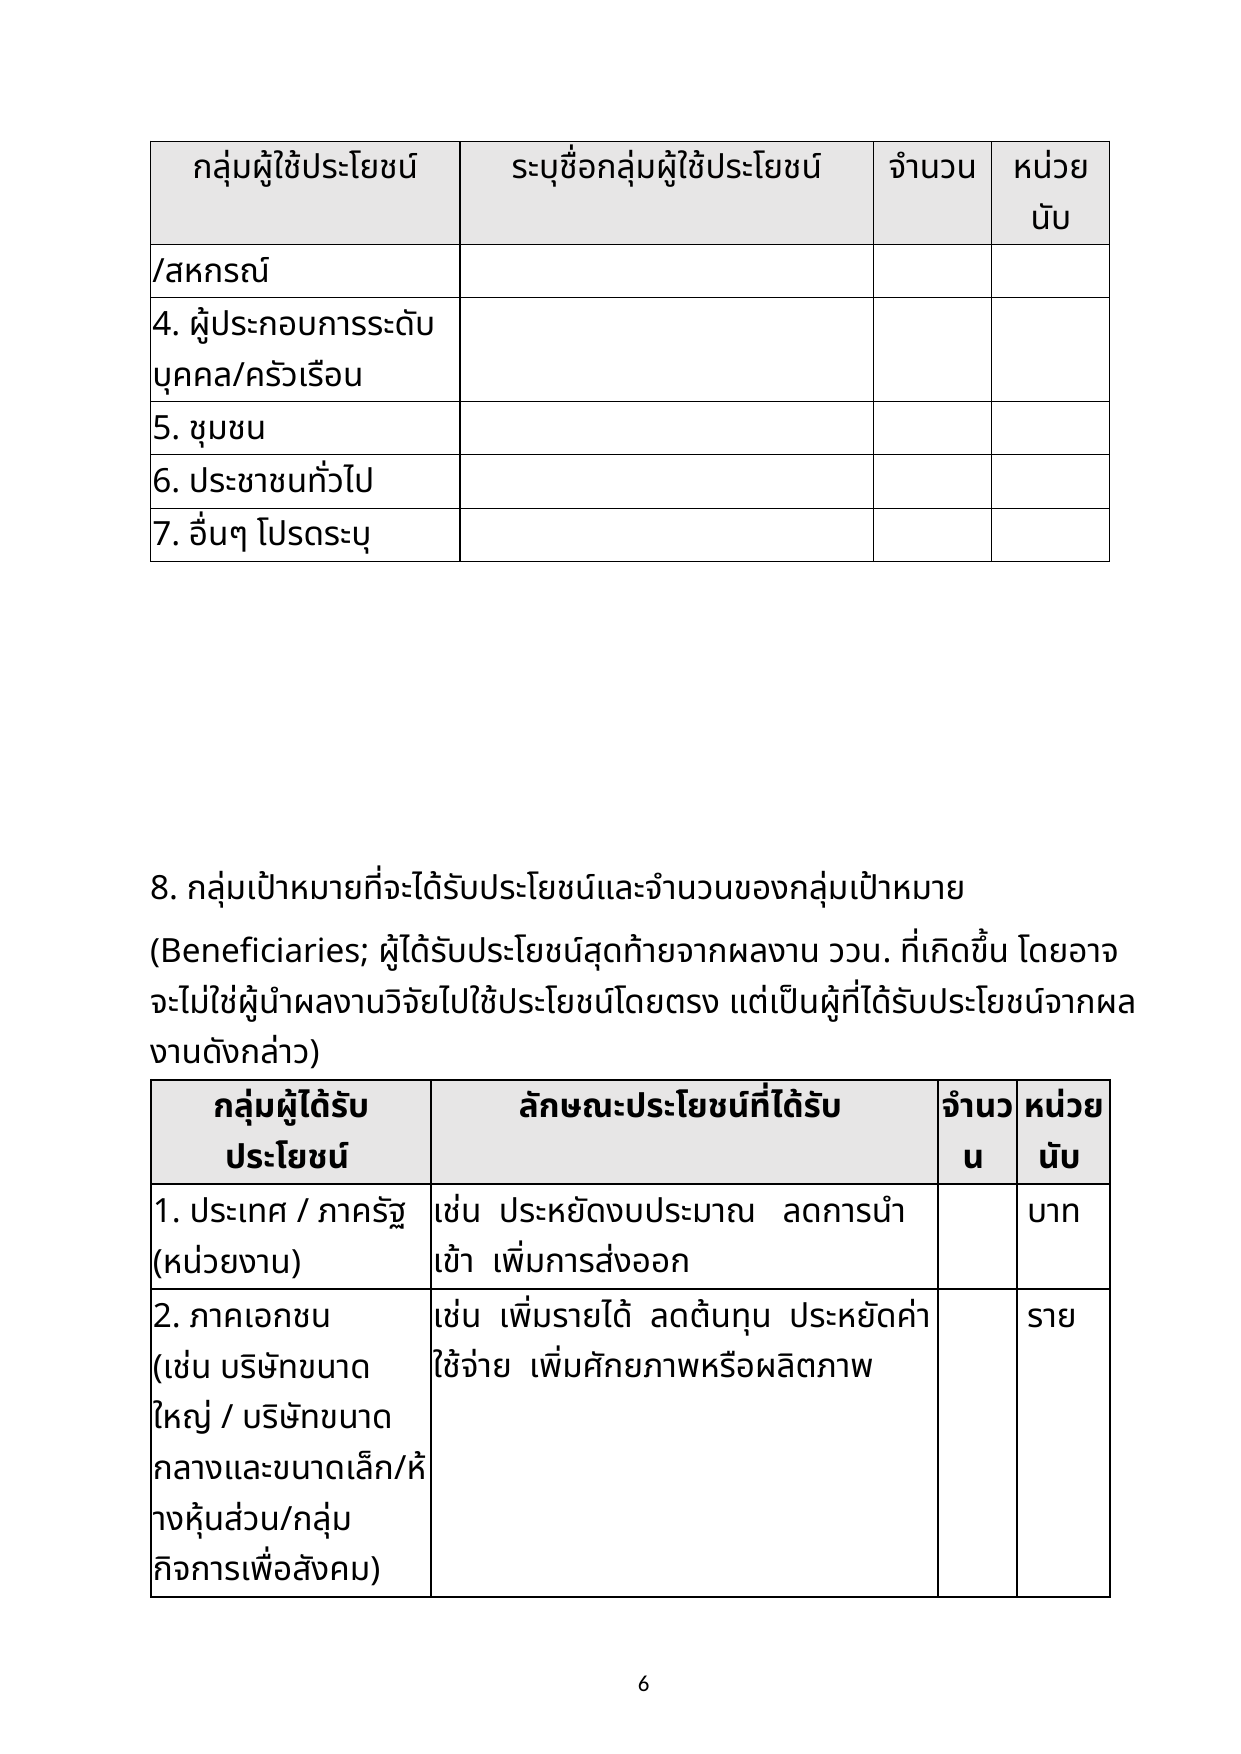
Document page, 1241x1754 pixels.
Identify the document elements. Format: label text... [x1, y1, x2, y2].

table_cell [461, 402, 873, 454]
table_cell [992, 298, 1109, 401]
table_header จำนวน [939, 1081, 1016, 1183]
table_cell [874, 402, 991, 454]
table_cell [461, 455, 873, 508]
table_header ลักษณะประโยชน์ที่ได้รับ [432, 1081, 937, 1183]
table_header จำนวน [874, 142, 991, 244]
table_header หน่วยนับ [1018, 1081, 1109, 1183]
table_cell 7. อื่นๆ โปรดระบุ [151, 509, 459, 561]
text (Beneficiaries; ผู้ได้รับประโยชน์สุดท้ายจากผลงาน ววน. ที่เกิดขึ้น โดยอาจจะไม่ใช่ผู้นำผลงานวิจัยไปใช้ประโยชน์โดยตรง แต่เป็นผู้ที่ได้รับประโยชน์จากผลงานดังกล่าว) [150, 927, 1137, 1079]
table_cell 1. ประเทศ / ภาครัฐ (หน่วยงาน) [152, 1185, 430, 1288]
table_cell [939, 1290, 1016, 1596]
table_header หน่วยนับ [992, 142, 1109, 244]
table_cell 4. ผู้ประกอบการระดับบุคคล/ครัวเรือน [151, 298, 459, 401]
table_cell ราย [1018, 1290, 1109, 1596]
table_cell [992, 509, 1109, 561]
table_cell [992, 245, 1109, 297]
table_header กลุ่มผู้ได้รับประโยชน์ [152, 1081, 430, 1183]
table_cell 2. ภาคเอกชน (เช่น บริษัทขนาดใหญ่ / บริษัทขนาดกลางและขนาดเล็ก/ห้างหุ้นส่วน/กลุ่มกิจการเพื่อสังคม) [152, 1290, 430, 1596]
table_header กลุ่มผู้ใช้ประโยชน์ [151, 142, 459, 244]
table_cell 6. ประชาชนทั่วไป [151, 455, 459, 508]
table_cell [874, 245, 991, 297]
table_cell 3. วิสาหกิจชุมชน /สหกรณ์ [151, 245, 459, 297]
table_cell เช่น เพิ่มรายได้ ลดต้นทุน ประหยัดค่าใช้จ่าย เพิ่มศักยภาพหรือผลิตภาพ [432, 1290, 937, 1596]
table_cell [461, 509, 873, 561]
table_header ระบุชื่อกลุ่มผู้ใช้ประโยชน์ [461, 142, 873, 244]
table_cell [992, 402, 1109, 454]
table_cell เช่น ประหยัดงบประมาณ ลดการนำเข้า เพิ่มการส่งออก [432, 1185, 937, 1288]
text 8. กลุ่มเป้าหมายที่จะได้รับประโยชน์และจำนวนของกลุ่มเป้าหมาย [150, 864, 1137, 914]
table_cell [874, 298, 991, 401]
table_cell [874, 509, 991, 561]
table_cell [461, 298, 873, 401]
table_cell [992, 455, 1109, 508]
table_cell บาท [1018, 1185, 1109, 1288]
table_cell [874, 455, 991, 508]
table_cell [939, 1185, 1016, 1288]
table_cell 5. ชุมชน [151, 402, 459, 454]
table_cell [461, 245, 873, 297]
